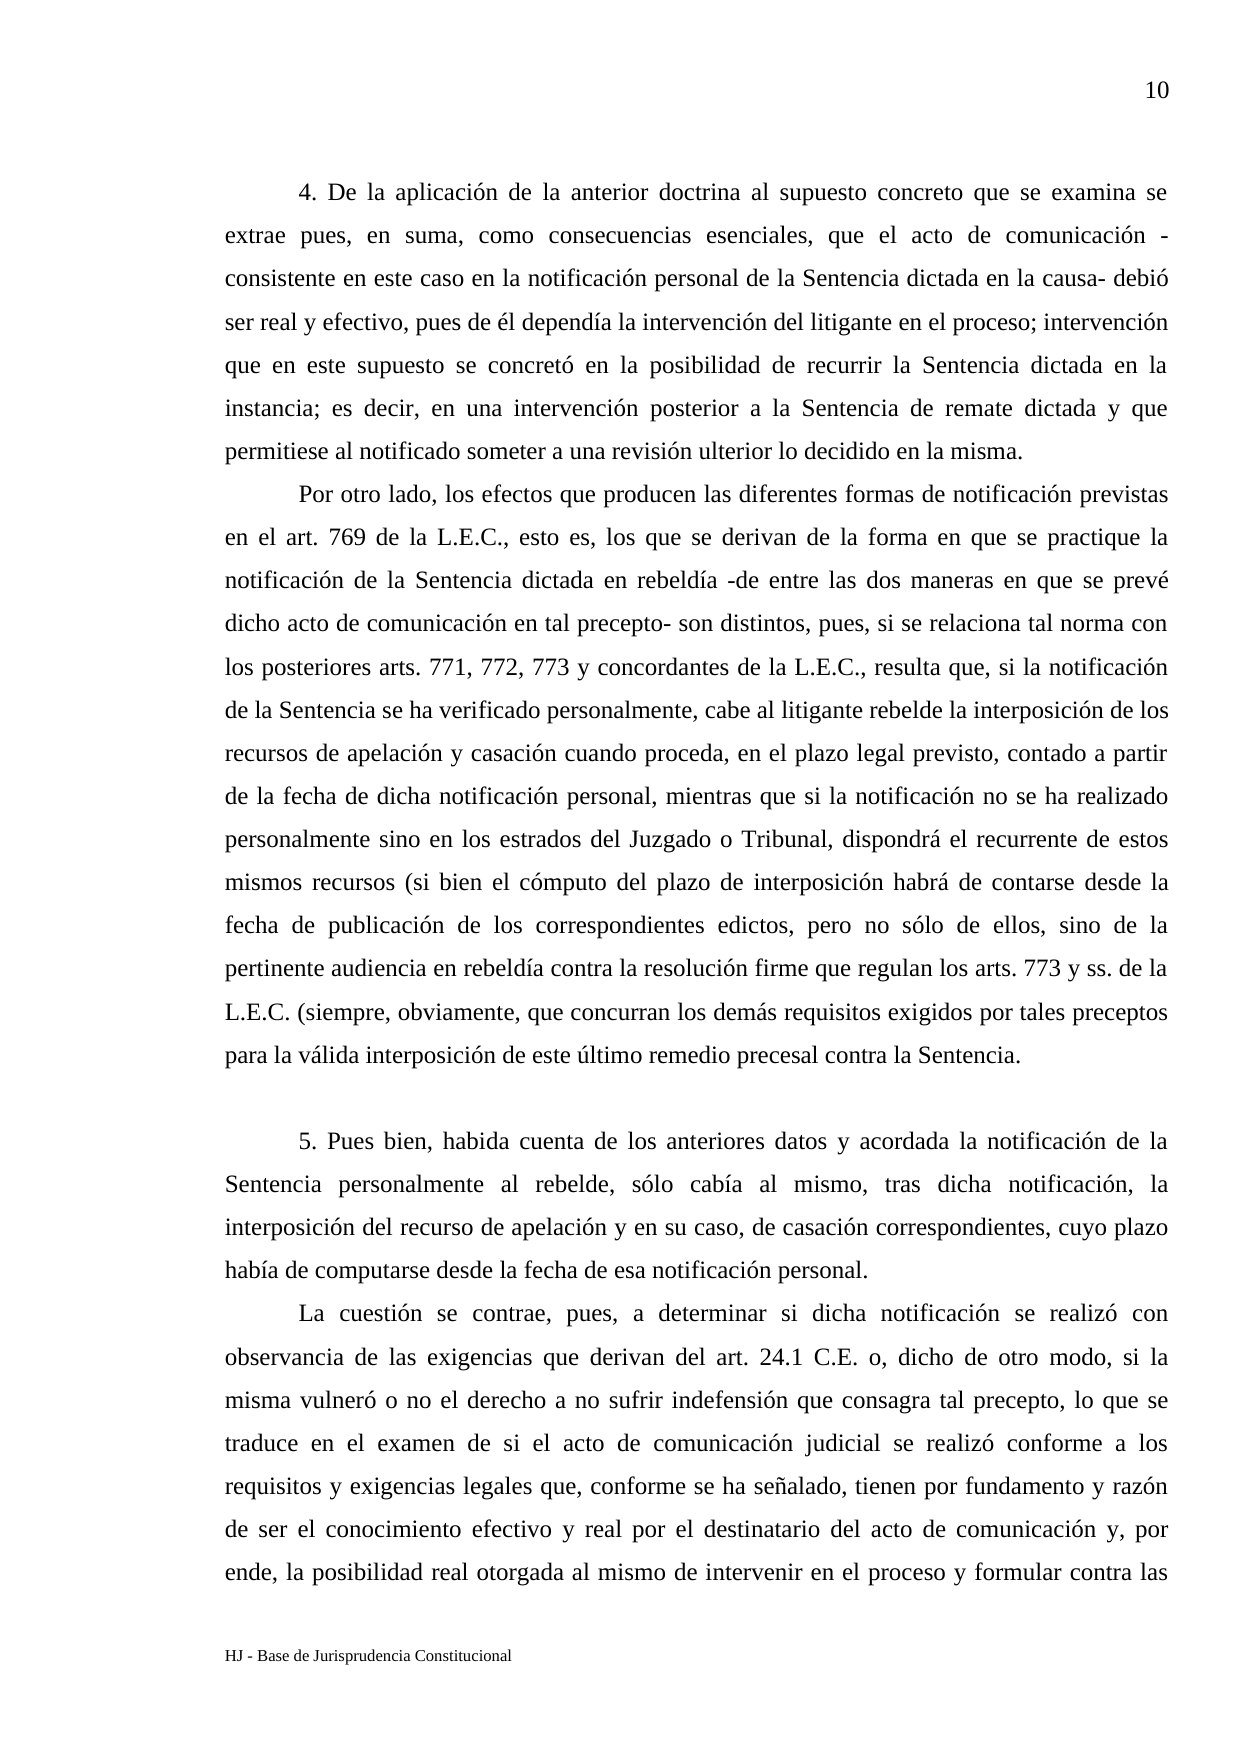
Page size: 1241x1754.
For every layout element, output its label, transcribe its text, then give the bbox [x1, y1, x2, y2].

text 4. De la aplicación de la anterior doctrina al supuesto concreto que se examina se extrae pues, en suma, como consecuencias esenciales, que el acto de comunicación -consistente en este caso en la notificación personal de la Sentencia dictada en la causa- debió ser real y efectivo, pues de él dependía la intervención del litigante en el proceso; intervención que en este supuesto se concretó en la posibilidad de recurrir la Sentencia dictada en la instancia; es decir, en una intervención posterior a la Sentencia de remate dictada y que permitiese al notificado someter a una revisión ulterior lo decidido en la misma. [224, 177, 1169, 465]
text 5. Pues bien, habida cuenta de los anteriores datos y acordada la notificación de la Sentencia personalmente al rebelde, sólo cabía al mismo, tras dicha notificación, la interposición del recurso de apelación y en su caso, de casación correspondientes, cuyo plazo había de computarse desde la fecha de esa notificación personal. [224, 1126, 1169, 1284]
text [224, 1298, 1169, 1586]
text Por otro lado, los efectos que producen las diferentes formas de notificación previstas en el art. 769 de la L.E.C., esto es, los que se derivan de la forma en que se practique la notificación de la Sentencia dictada en rebeldía -de entre las dos maneras en que se prevé dicho acto de comunicación en tal precepto- son distintos, pues, si se relaciona tal norma con los posteriores arts. 771, 772, 773 y concordantes de la L.E.C., resulta que, si la notificación de la Sentencia se ha verificado personalmente, cabe al litigante rebelde la interposición de los recursos de apelación y casación cuando proceda, en el plazo legal previsto, contado a partir de la fecha de dicha notificación personal, mientras que si la notificación no se ha realizado personalmente sino en los estrados del Juzgado o Tribunal, dispondrá el recurrente de estos mismos recursos (si bien el cómputo del plazo de interposición habrá de contarse desde la fecha de publicación de los correspondientes edictos, pero no sólo de ellos, sino de la pertinente audiencia en rebeldía contra la resolución firme que regulan los arts. 773 y ss. de la L.E.C. (siempre, obviamente, que concurran los demás requisitos exigidos por tales preceptos para la válida interposición de este último remedio precesal contra la Sentencia. [224, 479, 1169, 1068]
